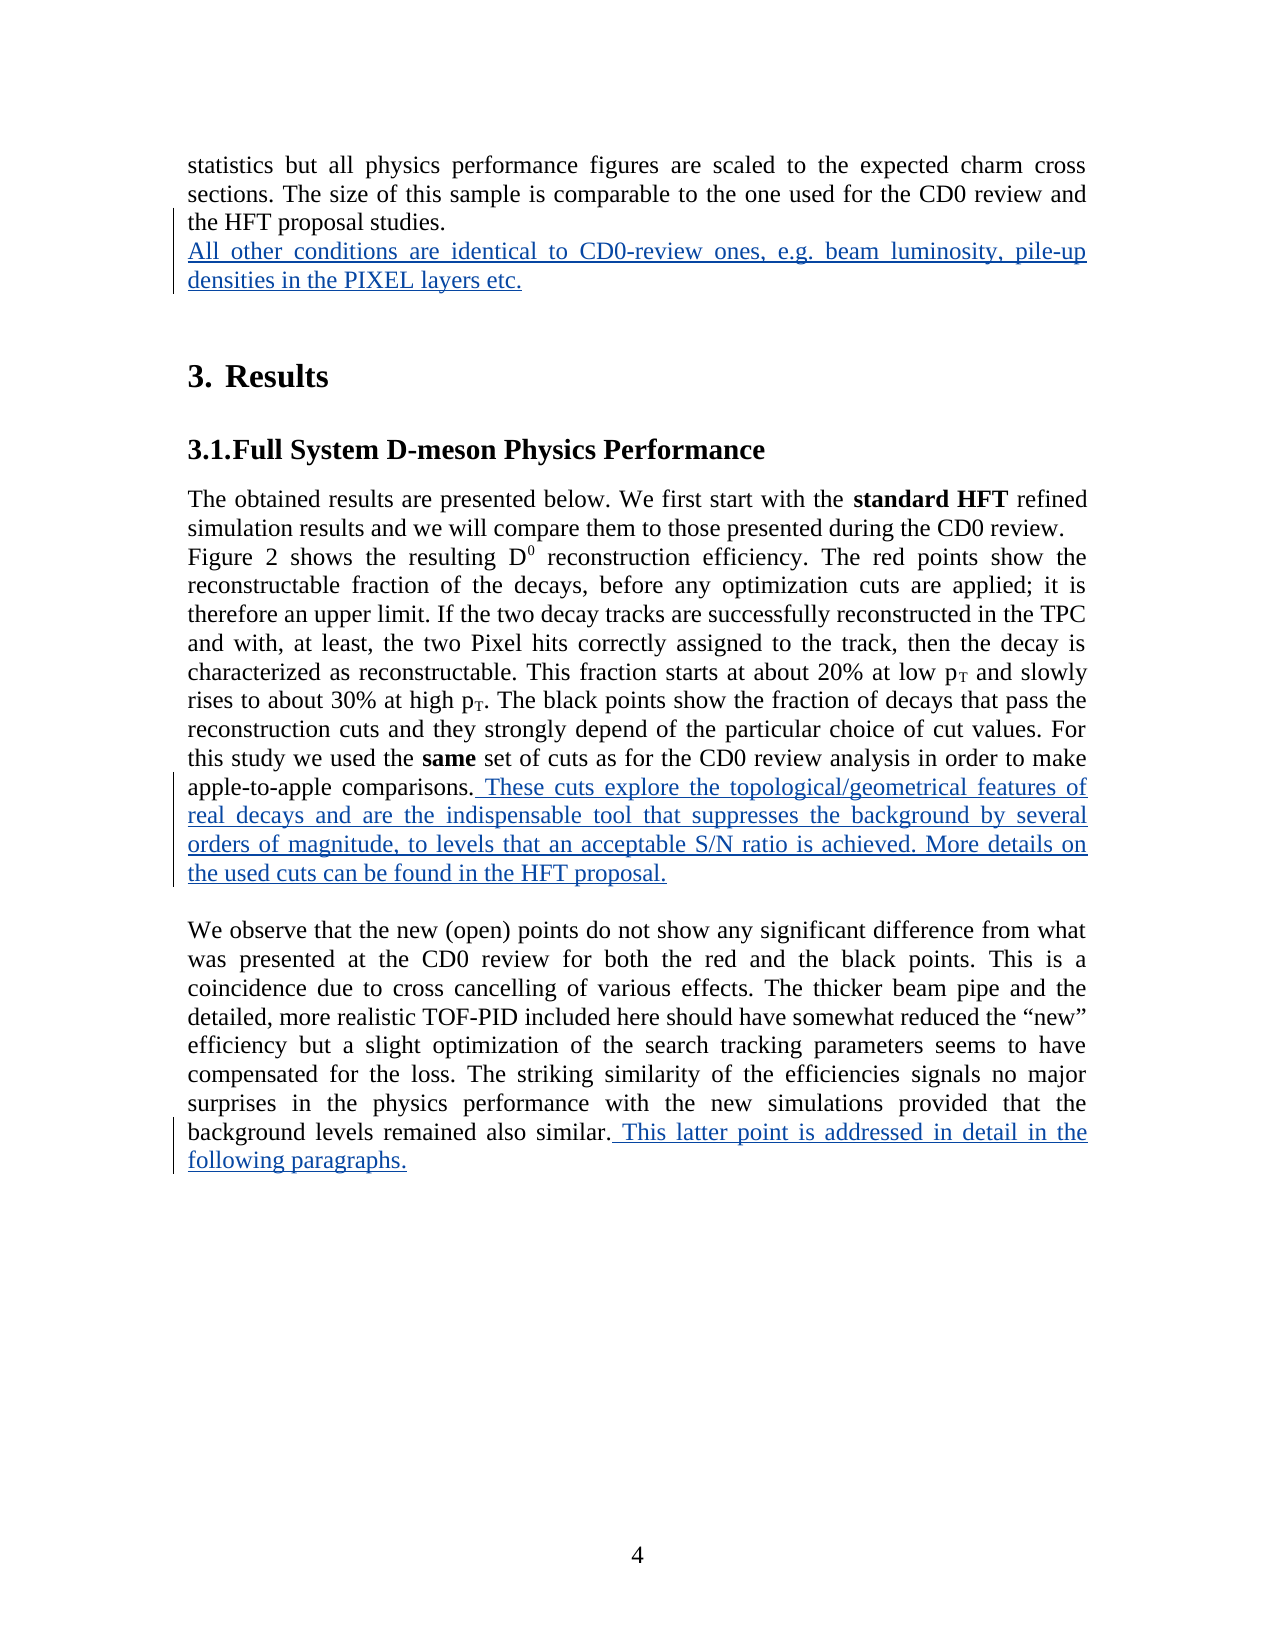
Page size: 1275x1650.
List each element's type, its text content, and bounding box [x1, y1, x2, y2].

text We observe that the new (open) points do not show any significant difference from what was presented at the CD0 review for both the red and the black points. This is a coincidence due to cross cancelling of various effects. The thicker beam pipe and the detailed, more realistic TOF-PID included here should have somewhat reduced the “new” efficiency but a slight optimization of the search tracking parameters seems to have compensated for the loss. The striking similarity of the efficiencies signals no major surprises in the physics performance with the new simulations provided that the background levels remained also similar. [187, 916, 1087, 1174]
text The obtained results are presented below. We first start with the standard HFT refined simulation results and we will compare them to those presented during the CD0 review. [187, 484, 1087, 542]
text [187, 150, 1087, 236]
text Figure 2 shows the resulting D0 reconstruction efficiency. The red points show the reconstructable fraction of the decays, before any optimization cuts are applied; it is therefore an upper limit. If the two decay tracks are successfully reconstructed in the TPC and with, at least, the two Pixel hits correctly assigned to the track, then the decay is characterized as reconstructable. This fraction starts at about 20% at low pT and slowly rises to about 30% at high pT. The black points show the fraction of decays that pass the reconstruction cuts and they strongly depend of the particular choice of cut values. For this study we used the same set of cuts as for the CD0 review analysis in order to make apple-to-apple comparisons. [187, 542, 1087, 826]
subtitle Full System D-meson Physics Performance [187, 432, 1087, 466]
subtitle Results [187, 356, 1087, 394]
